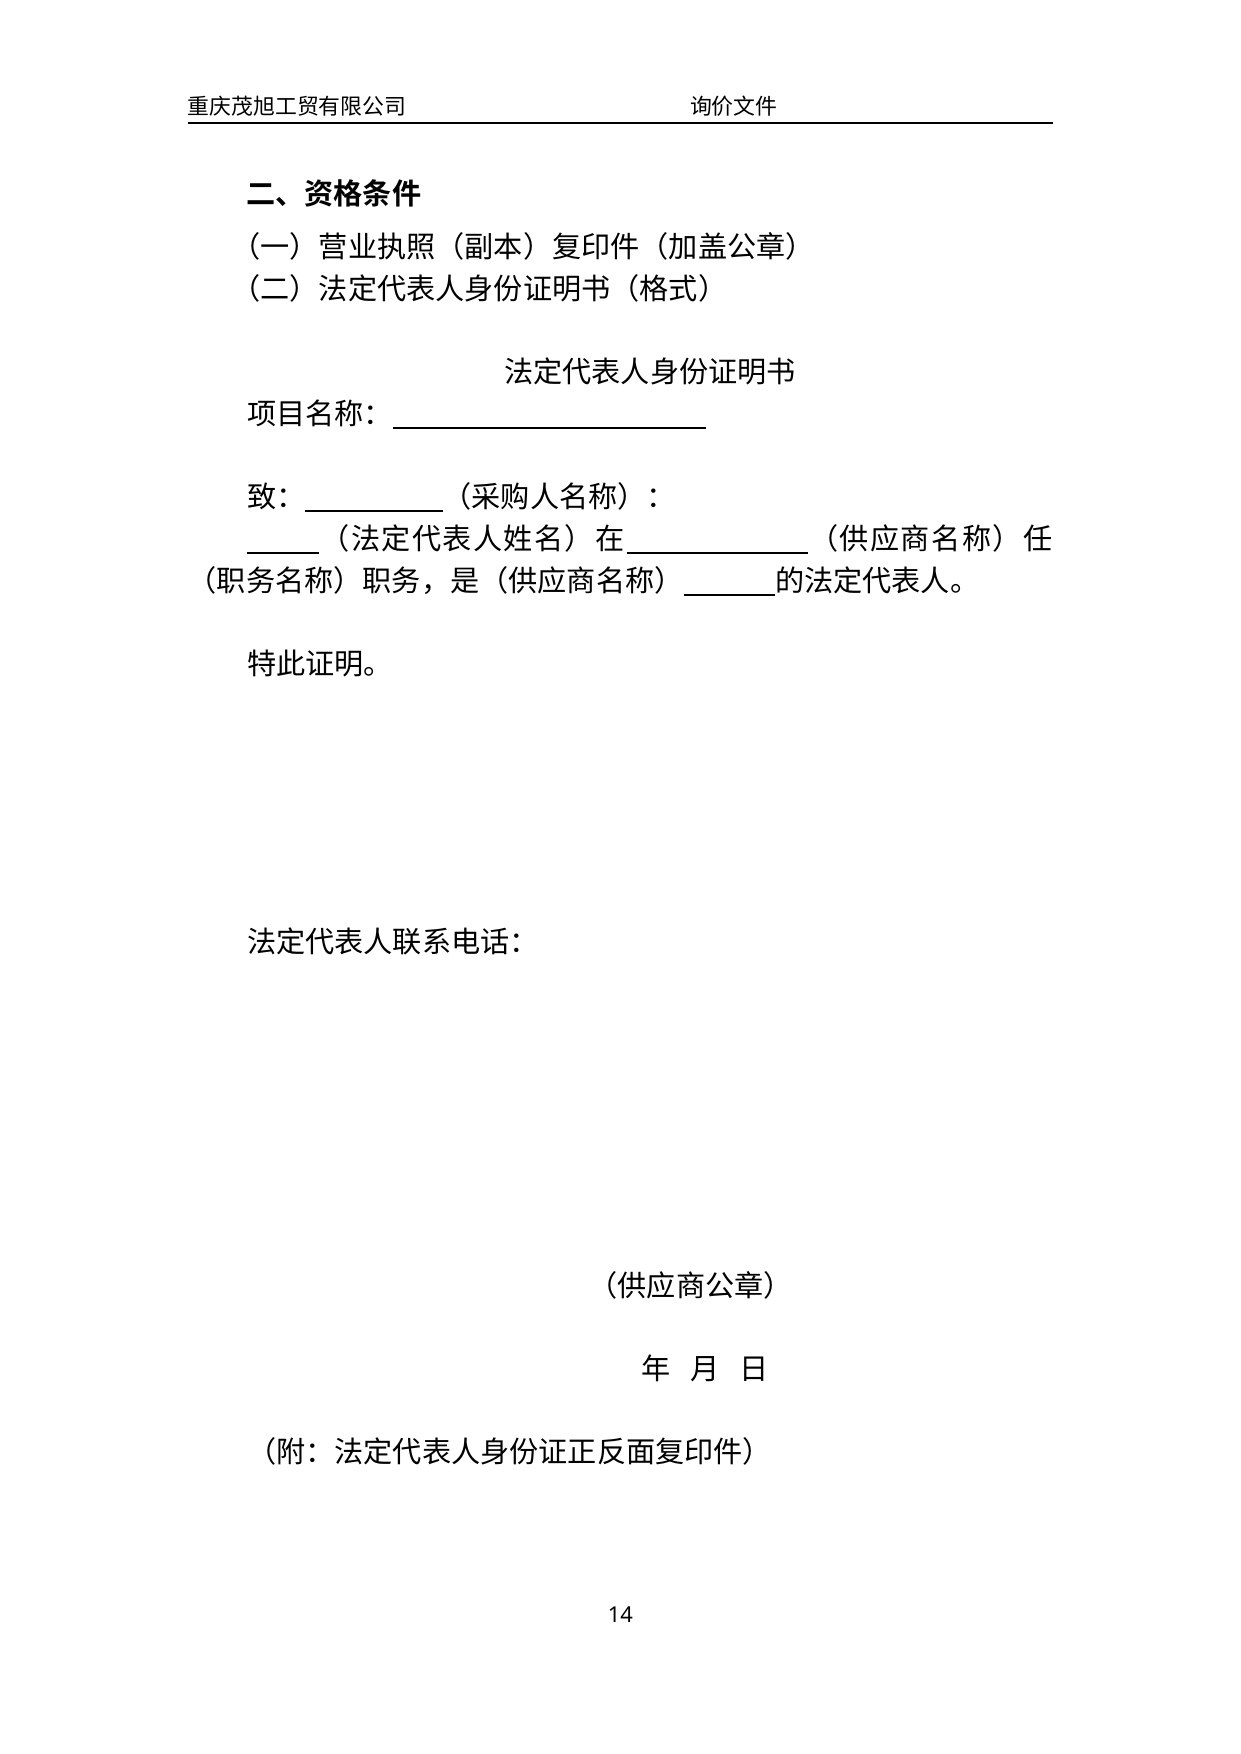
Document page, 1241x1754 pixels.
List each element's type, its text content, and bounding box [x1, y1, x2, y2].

text 致： （采购人名称）： [187, 474, 1053, 516]
text （附：法定代表人身份证正反面复印件） [187, 1429, 1053, 1471]
list 营业执照（副本）复印件（加盖公章） [187, 224, 1053, 266]
text 年 月 日 [187, 1346, 1053, 1388]
text 特此证明。 [187, 641, 1053, 683]
text 法定代表人联系电话： [187, 919, 1053, 961]
text 法定代表人身份证明书 [187, 349, 1053, 391]
text 项目名称： [187, 391, 1053, 433]
text （法定代表人姓名）在 （供应商名称）任 （职务名称）职务，是（供应商名称） 的法定代表人。 [187, 516, 1053, 599]
text （供应商公章） [187, 1263, 1053, 1304]
text 二、资格条件 [187, 159, 1053, 224]
list 法定代表人身份证明书（格式） [187, 266, 1053, 308]
